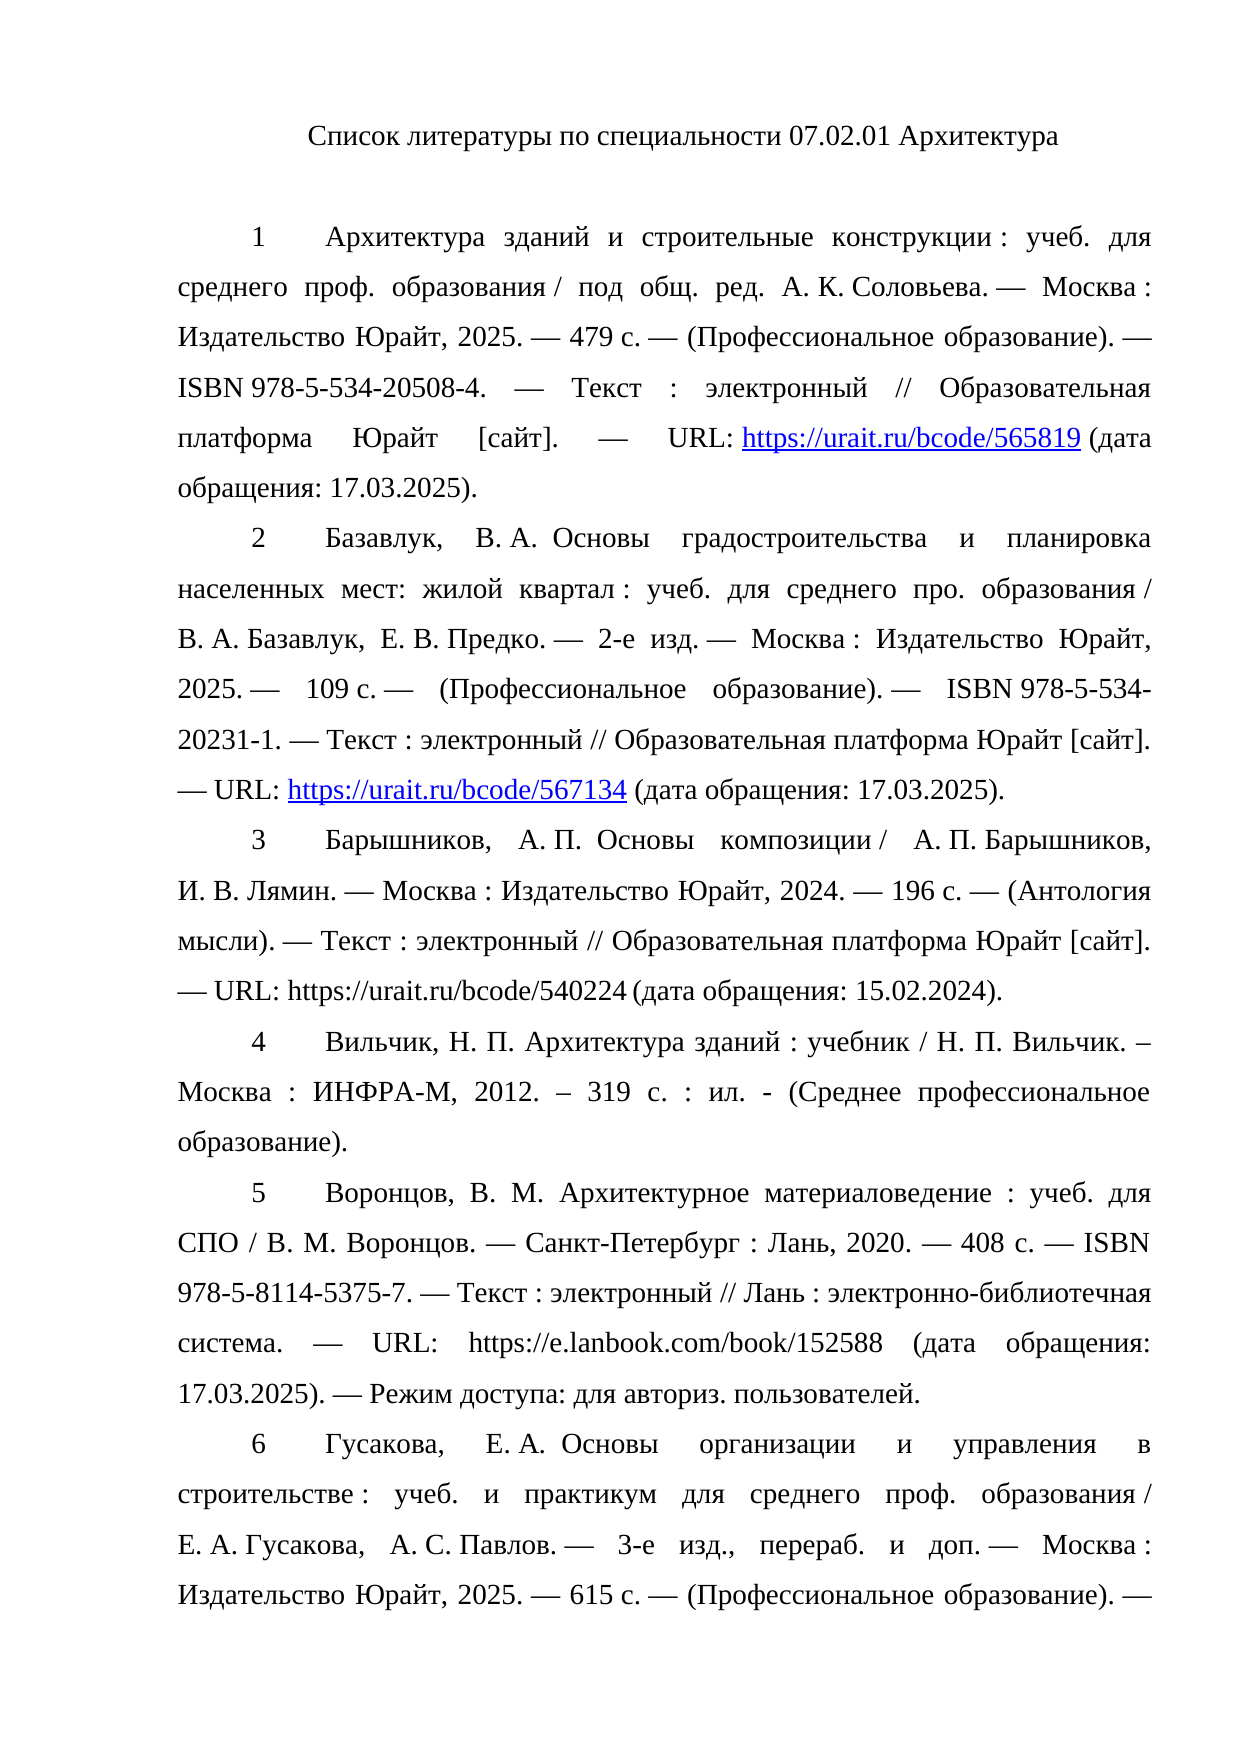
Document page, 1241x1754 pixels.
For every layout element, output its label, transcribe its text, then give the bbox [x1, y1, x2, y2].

list Базавлук, В. А. Основы градостроительства и планировка населенных мест: жилой квартал : учеб. для среднего про. образования / В. А. Базавлук, Е. В. Предко. — 2-е изд. — Москва : Издательство Юрайт, 2025. — 109 с. — (Профессиональное образование). — ISBN 978-5-534-20231-1. — Текст : электронный // Образовательная платформа Юрайт [сайт]. — URL: https://urait.ru/bcode/567134 (дата обращения: 17.03.2025). [177, 521, 1152, 806]
list Воронцов, В. М. Архитектурное материаловедение : учеб. для СПО / В. М. Воронцов. — Санкт-Петербург : Лань, 2020. — 408 с. — ISBN 978-5-8114-5375-7. — Текст : электронный // Лань : электронно-библиотечная система. — URL: https://e.lanbook.com/book/152588 (дата обращения: 17.03.2025). — Режим доступа: для авториз. пользователей. [177, 1175, 1152, 1409]
list Вильчик, Н. П. Архитектура зданий : учебник / Н. П. Вильчик. – Москва : ИНФРА-М, 2012. – 319 с. : ил. - (Среднее профессиональное образование). [177, 1024, 1152, 1158]
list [177, 1426, 1152, 1611]
list Архитектура зданий и строительные конструкции : учеб. для среднего проф. образования / под общ. ред. А. К. Соловьева. — Москва : Издательство Юрайт, 2025. — 479 с. — (Профессиональное образование). — ISBN 978-5-534-20508-4. — Текст : электронный // Образовательная платформа Юрайт [сайт]. — URL: https://urait.ru/bcode/565819 (дата обращения: 17.03.2025). [177, 219, 1152, 504]
text Список литературы по специальности 07.02.01 Архитектура [215, 118, 1152, 152]
list Барышников, А. П. Основы композиции / А. П. Барышников, И. В. Лямин. — Москва : Издательство Юрайт, 2024. — 196 с. — (Антология мысли). — Текст : электронный // Образовательная платформа Юрайт [сайт]. — URL: https://urait.ru/bcode/540224 (дата обращения: 15.02.2024). [177, 822, 1152, 1007]
